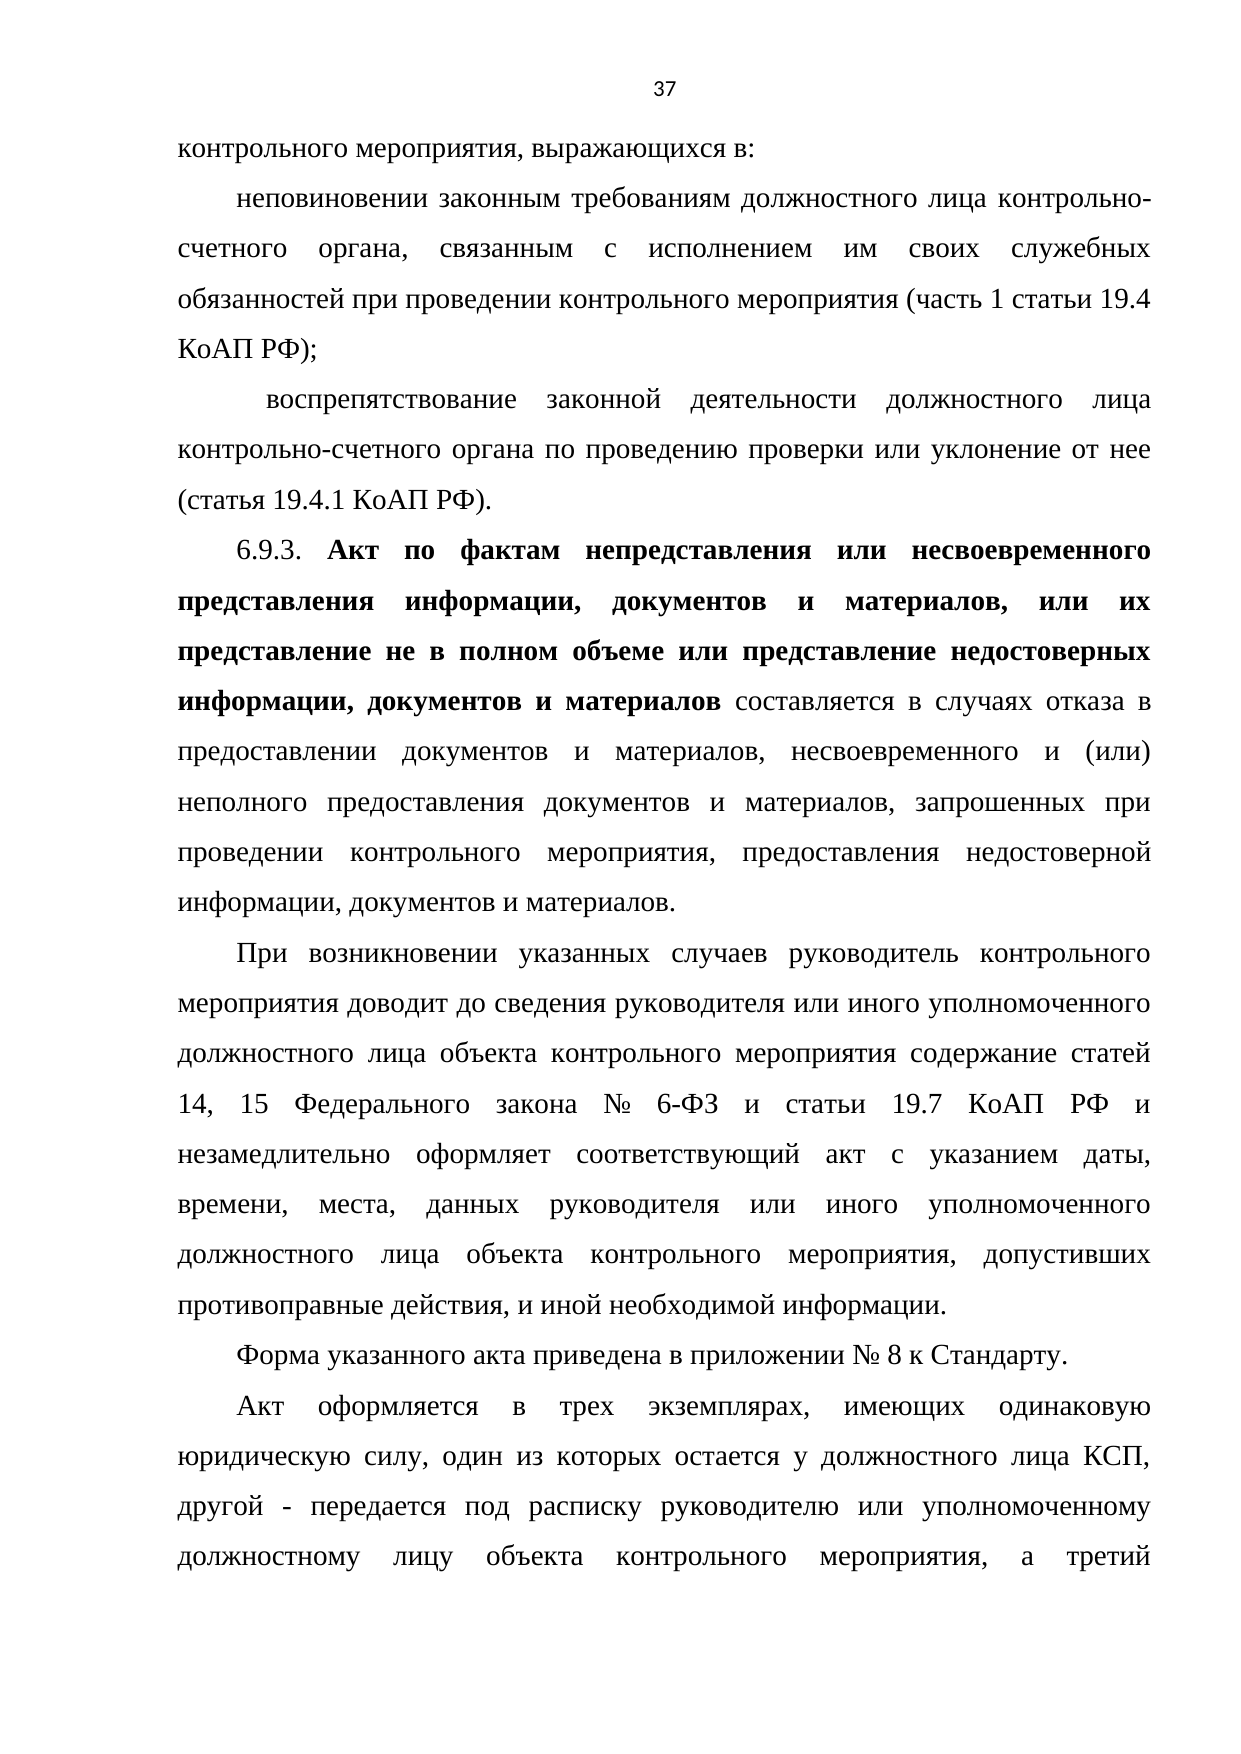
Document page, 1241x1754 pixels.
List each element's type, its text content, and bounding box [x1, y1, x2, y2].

text 6.9.3. Акт по фактам непредставления или несвоевременного представления информации, документов и материалов, или их представление не в полном объеме или представление недостоверных информации, документов и материалов составляется в случаях отказа в предоставлении документов и материалов, несвоевременного и (или) неполного предоставления документов и материалов, запрошенных при проведении контрольного мероприятия, предоставления недостоверной информации, документов и материалов. [177, 532, 1152, 918]
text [177, 130, 1152, 163]
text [177, 1388, 1152, 1572]
text неповиновении законным требованиям должностного лица контрольно-счетного органа, связанным с исполнением им своих служебных обязанностей при проведении контрольного мероприятия (часть 1 статьи 19.4 КоАП РФ); [177, 180, 1152, 364]
text воспрепятствование законной деятельности должностного лица контрольно-счетного органа по проведению проверки или уклонение от нее (статья 19.4.1 КоАП РФ). [177, 381, 1152, 516]
text При возникновении указанных случаев руководитель контрольного мероприятия доводит до сведения руководителя или иного уполномоченного должностного лица объекта контрольного мероприятия содержание статей 14, 15 Федерального закона № 6-ФЗ и статьи 19.7 КоАП РФ и незамедлительно оформляет соответствующий акт с указанием даты, времени, места, данных руководителя или иного уполномоченного должностного лица объекта контрольного мероприятия, допустивших противоправные действия, и иной необходимой информации. [177, 935, 1152, 1321]
text Форма указанного акта приведена в приложении № 8 к Стандарту. [177, 1337, 1152, 1371]
